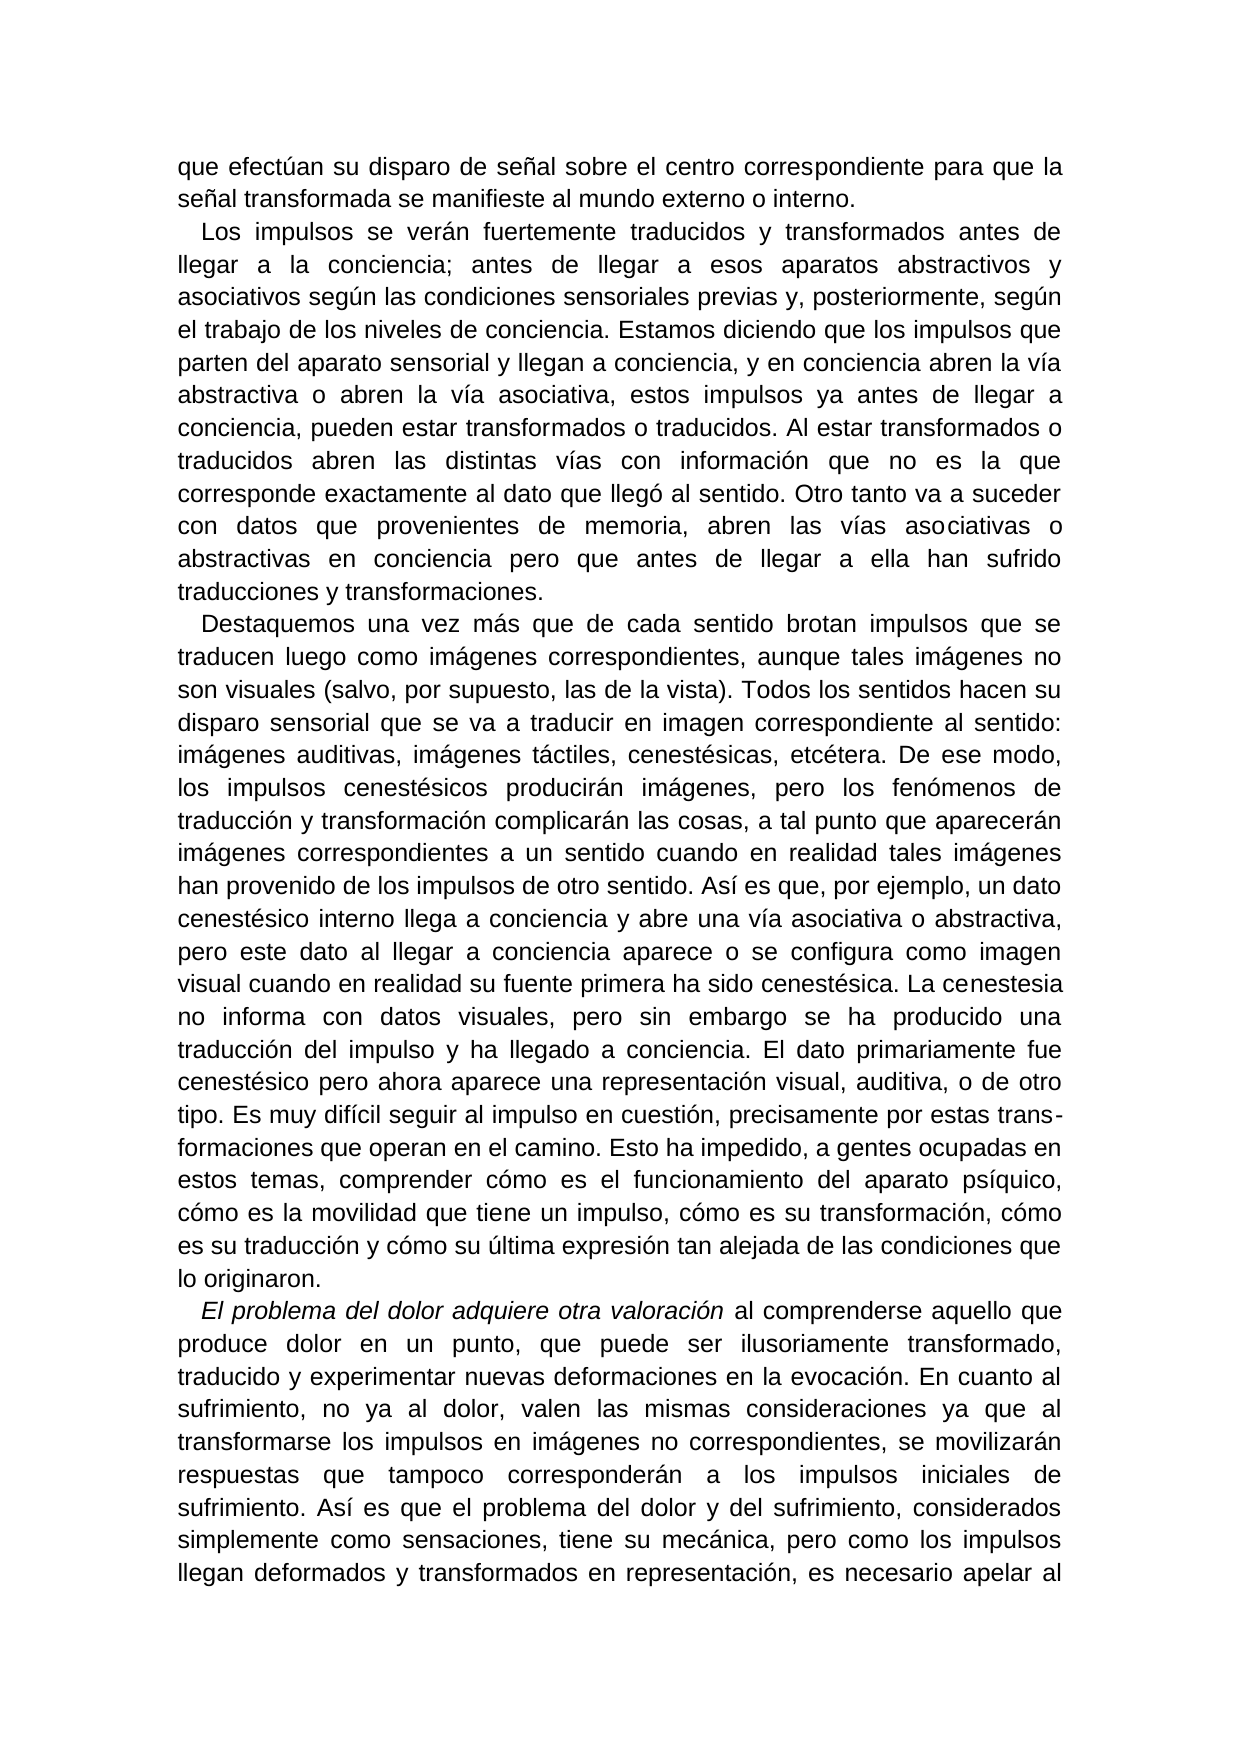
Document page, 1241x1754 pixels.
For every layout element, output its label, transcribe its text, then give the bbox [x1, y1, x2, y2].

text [177, 148, 1063, 213]
text Destaquemos una vez más que de cada sentido brotan impulsos que se traducen luego como imágenes correspondientes, aunque tales imágenes no son visuales (salvo, por supuesto, las de la vista). Todos los sentidos hacen su disparo sensorial que se va a traducir en imagen correspondiente al sentido: imágenes auditivas, imágenes táctiles, cenestésicas, etcétera. De ese modo, los impulsos cenestésicos producirán imágenes, pero los fenómenos de traducción y transformación complicarán las cosas, a tal punto que aparecerán imágenes correspondientes a un sentido cuando en realidad tales imágenes han provenido de los impulsos de otro sentido. Así es que, por ejemplo, un dato cenestésico interno llega a conciencia y abre una vía asociativa o abstractiva, pero este dato al llegar a conciencia aparece o se configura como imagen visual cuando en realidad su fuente primera ha sido cenestésica. La cenestesia no informa con datos visuales, pero sin embargo se ha producido una traducción del impulso y ha llegado a conciencia. El dato primariamente fue cenestésico pero ahora aparece una representación visual, auditiva, o de otro tipo. Es muy difícil seguir al impulso en cuestión, precisamente por estas transformaciones que operan en el camino. Esto ha impedido, a gentes ocupadas en estos temas, comprender cómo es el funcionamiento del aparato psíquico, cómo es la movilidad que tiene un impulso, cómo es su transformación, cómo es su traducción y cómo su última expresión tan alejada de las condiciones que lo originaron. [177, 606, 1063, 1292]
text Los impulsos se verán fuertemente traducidos y transformados antes de llegar a la conciencia; antes de llegar a esos aparatos abstractivos y asociativos según las condiciones sensoriales previas y, posteriormente, según el trabajo de los niveles de conciencia. Estamos diciendo que los impulsos que parten del aparato sensorial y llegan a conciencia, y en conciencia abren la vía abstractiva o abren la vía asociativa, estos impulsos ya antes de llegar a conciencia, pueden estar transformados o traducidos. Al estar transformados o traducidos abren las distintas vías con información que no es la que corresponde exactamente al dato que llegó al sentido. Otro tanto va a suceder con datos que provenientes de memoria, abren las vías asociativas o abstractivas en conciencia pero que antes de llegar a ella han sufrido traducciones y transformaciones. [177, 213, 1063, 606]
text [177, 1292, 1063, 1587]
